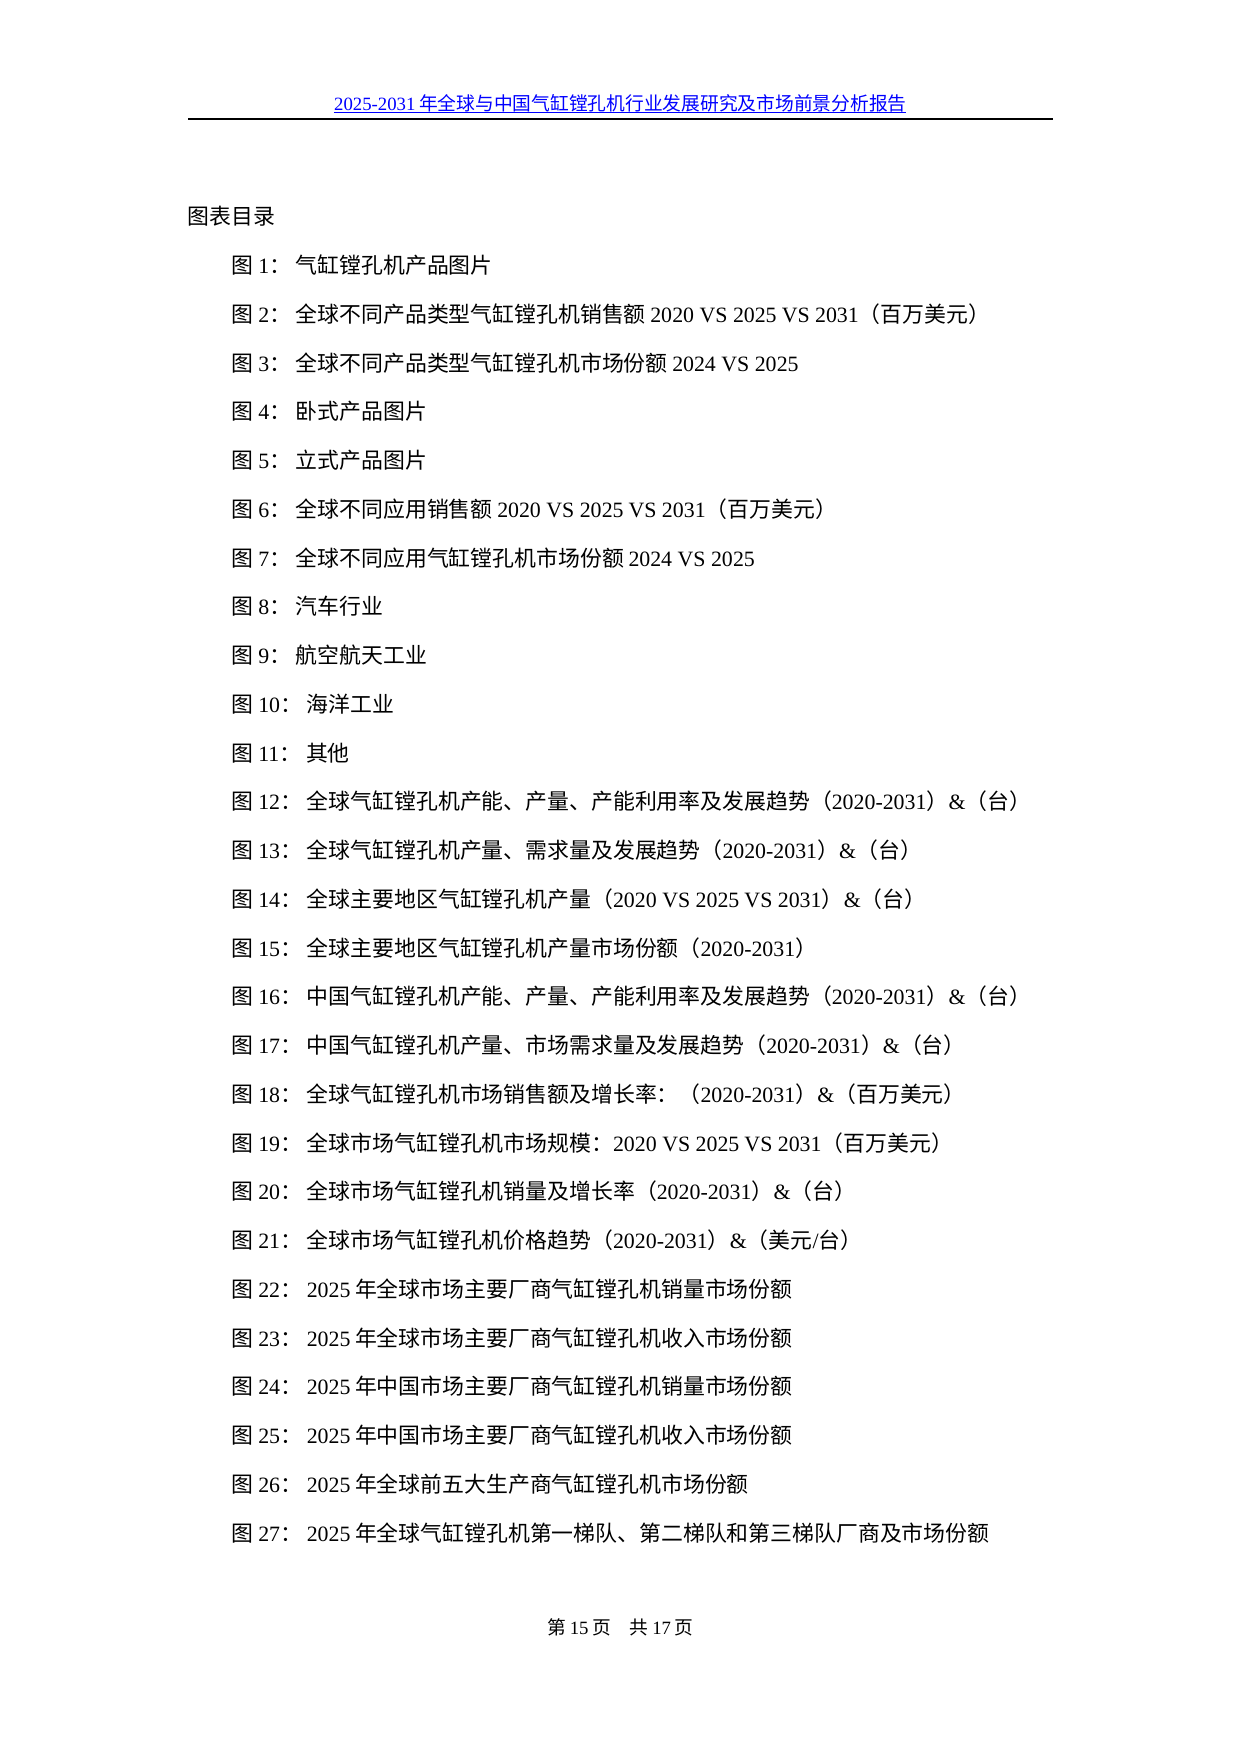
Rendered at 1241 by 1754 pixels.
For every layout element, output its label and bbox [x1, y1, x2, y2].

text [187, 150, 1053, 1548]
